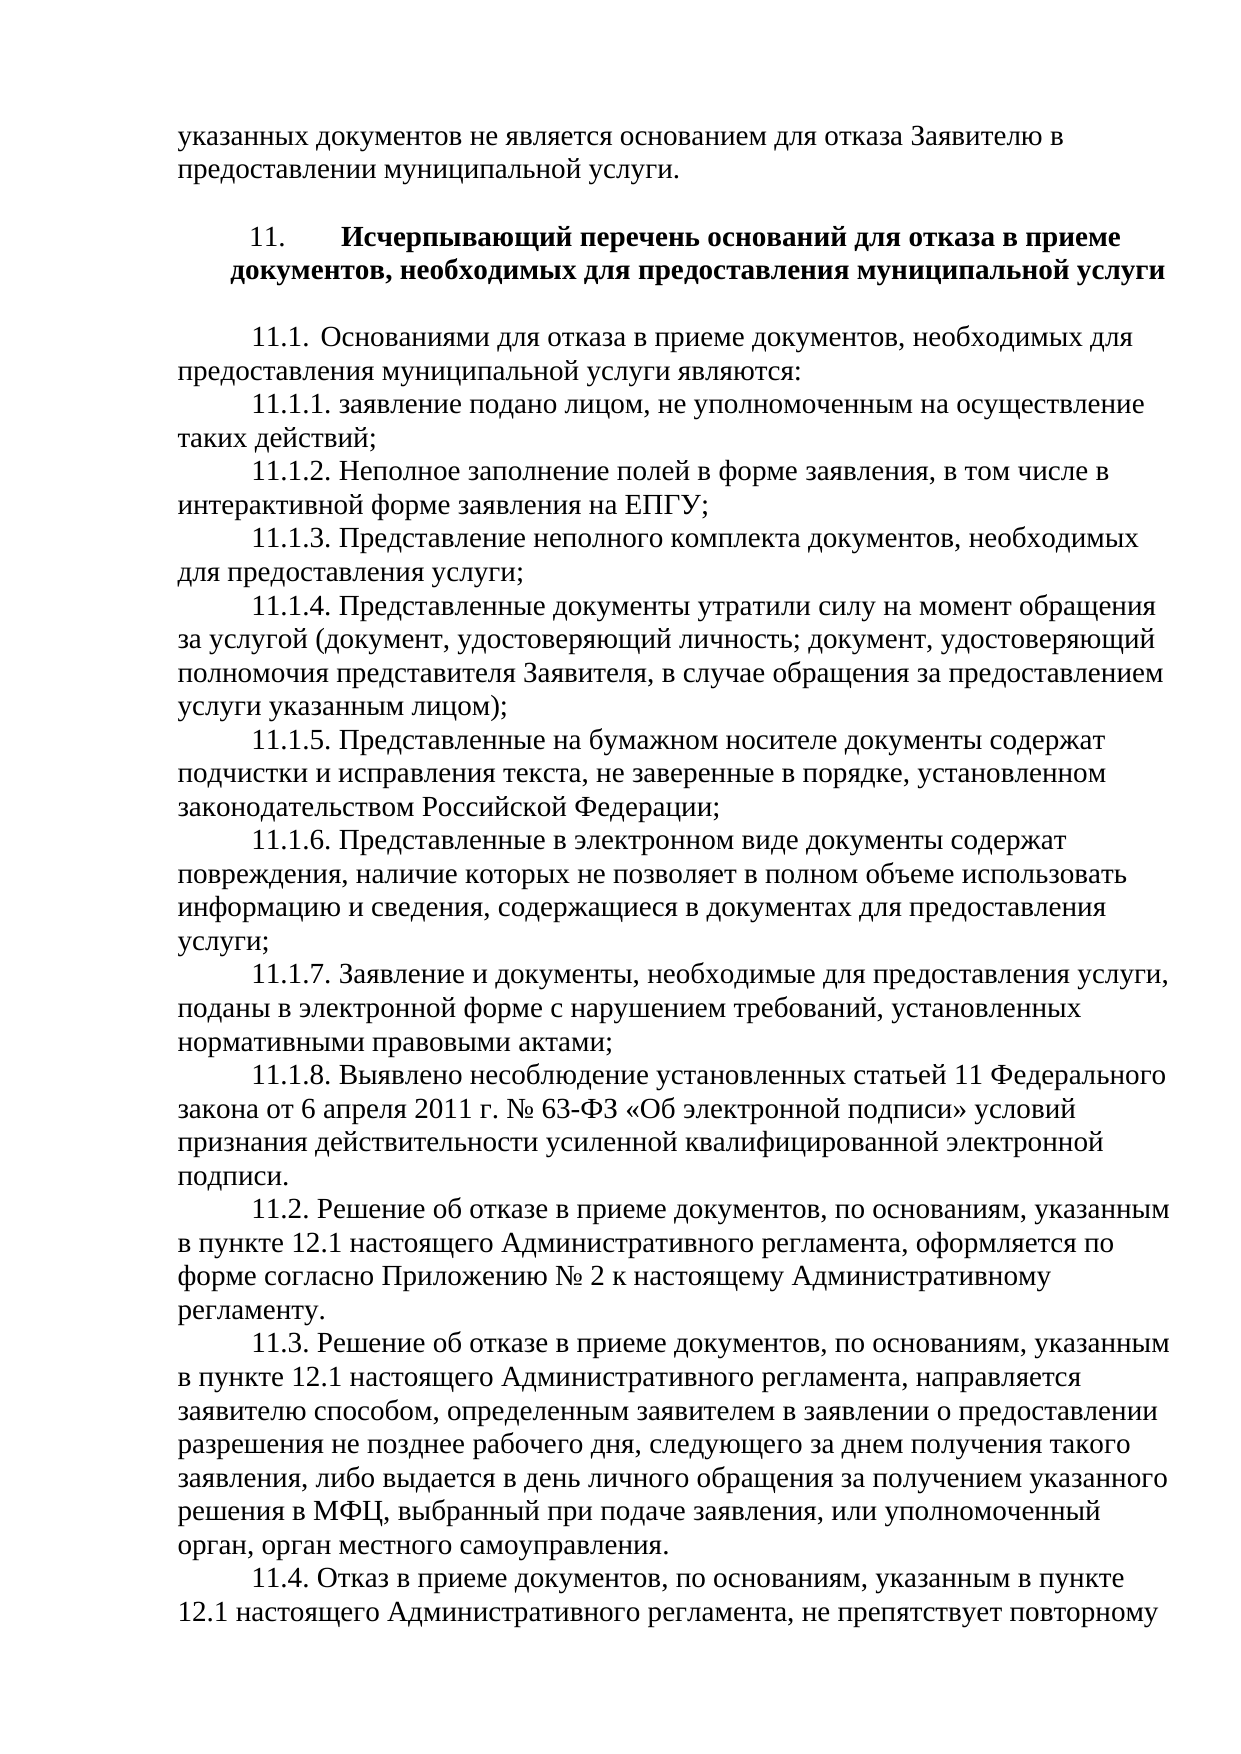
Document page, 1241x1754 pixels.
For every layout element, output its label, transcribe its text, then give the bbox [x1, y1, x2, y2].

text 11.1.6. Представленные в электронном виде документы содержат повреждения, наличие которых не позволяет в полном объеме использовать информацию и сведения, содержащиеся в документах для предоставления услуги; [177, 822, 1181, 957]
text 11.1.5. Представленные на бумажном носителе документы содержат подчистки и исправления текста, не заверенные в порядке, установленном законодательством Российской Федерации; [177, 722, 1181, 822]
text 11.1.7. Заявление и документы, необходимые для предоставления услуги, поданы в электронной форме с нарушением требований, установленных нормативными правовыми актами; [177, 957, 1181, 1057]
text 11.1.3. Представление неполного комплекта документов, необходимых для предоставления услуги; [177, 521, 1181, 588]
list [177, 118, 1181, 185]
text 11.2. Решение об отказе в приеме документов, по основаниям, указанным в пункте 12.1 настоящего Административного регламента, оформляется по форме согласно Приложению № 2 к настоящему Административному регламенту. [177, 1191, 1181, 1326]
text 11.1.1. заявление подано лицом, не уполномоченным на осуществление таких действий; [177, 386, 1181, 453]
text 11.1.2. Неполное заполнение полей в форме заявления, в том числе в интерактивной форме заявления на ЕПГУ; [177, 453, 1181, 521]
text 11.1.4. Представленные документы утратили силу на момент обращения за услугой (документ, удостоверяющий личность; документ, удостоверяющий полномочия представителя Заявителя, в случае обращения за предоставлением услуги указанным лицом); [177, 588, 1181, 722]
text 11.3. Решение об отказе в приеме документов, по основаниям, указанным в пункте 12.1 настоящего Административного регламента, направляется заявителю способом, определенным заявителем в заявлении о предоставлении разрешения не позднее рабочего дня, следующего за днем получения такого заявления, либо выдается в день личного обращения за получением указанного решения в МФЦ, выбранный при подаче заявления, или уполномоченный орган, орган местного самоуправления. [177, 1326, 1181, 1560]
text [177, 1560, 1181, 1627]
text 11.1.8. Выявлено несоблюдение установленных статьей 11 Федерального закона от 6 апреля 2011 г. № 63-ФЗ «Об электронной подписи» условий признания действительности усиленной квалифицированной электронной подписи. [177, 1057, 1181, 1191]
list Исчерпывающий перечень оснований для отказа в приеме документов, необходимых для предоставления муниципальной услуги [207, 219, 1181, 286]
list Основаниями для отказа в приеме документов, необходимых для предоставления муниципальной услуги являются: [177, 319, 1181, 386]
